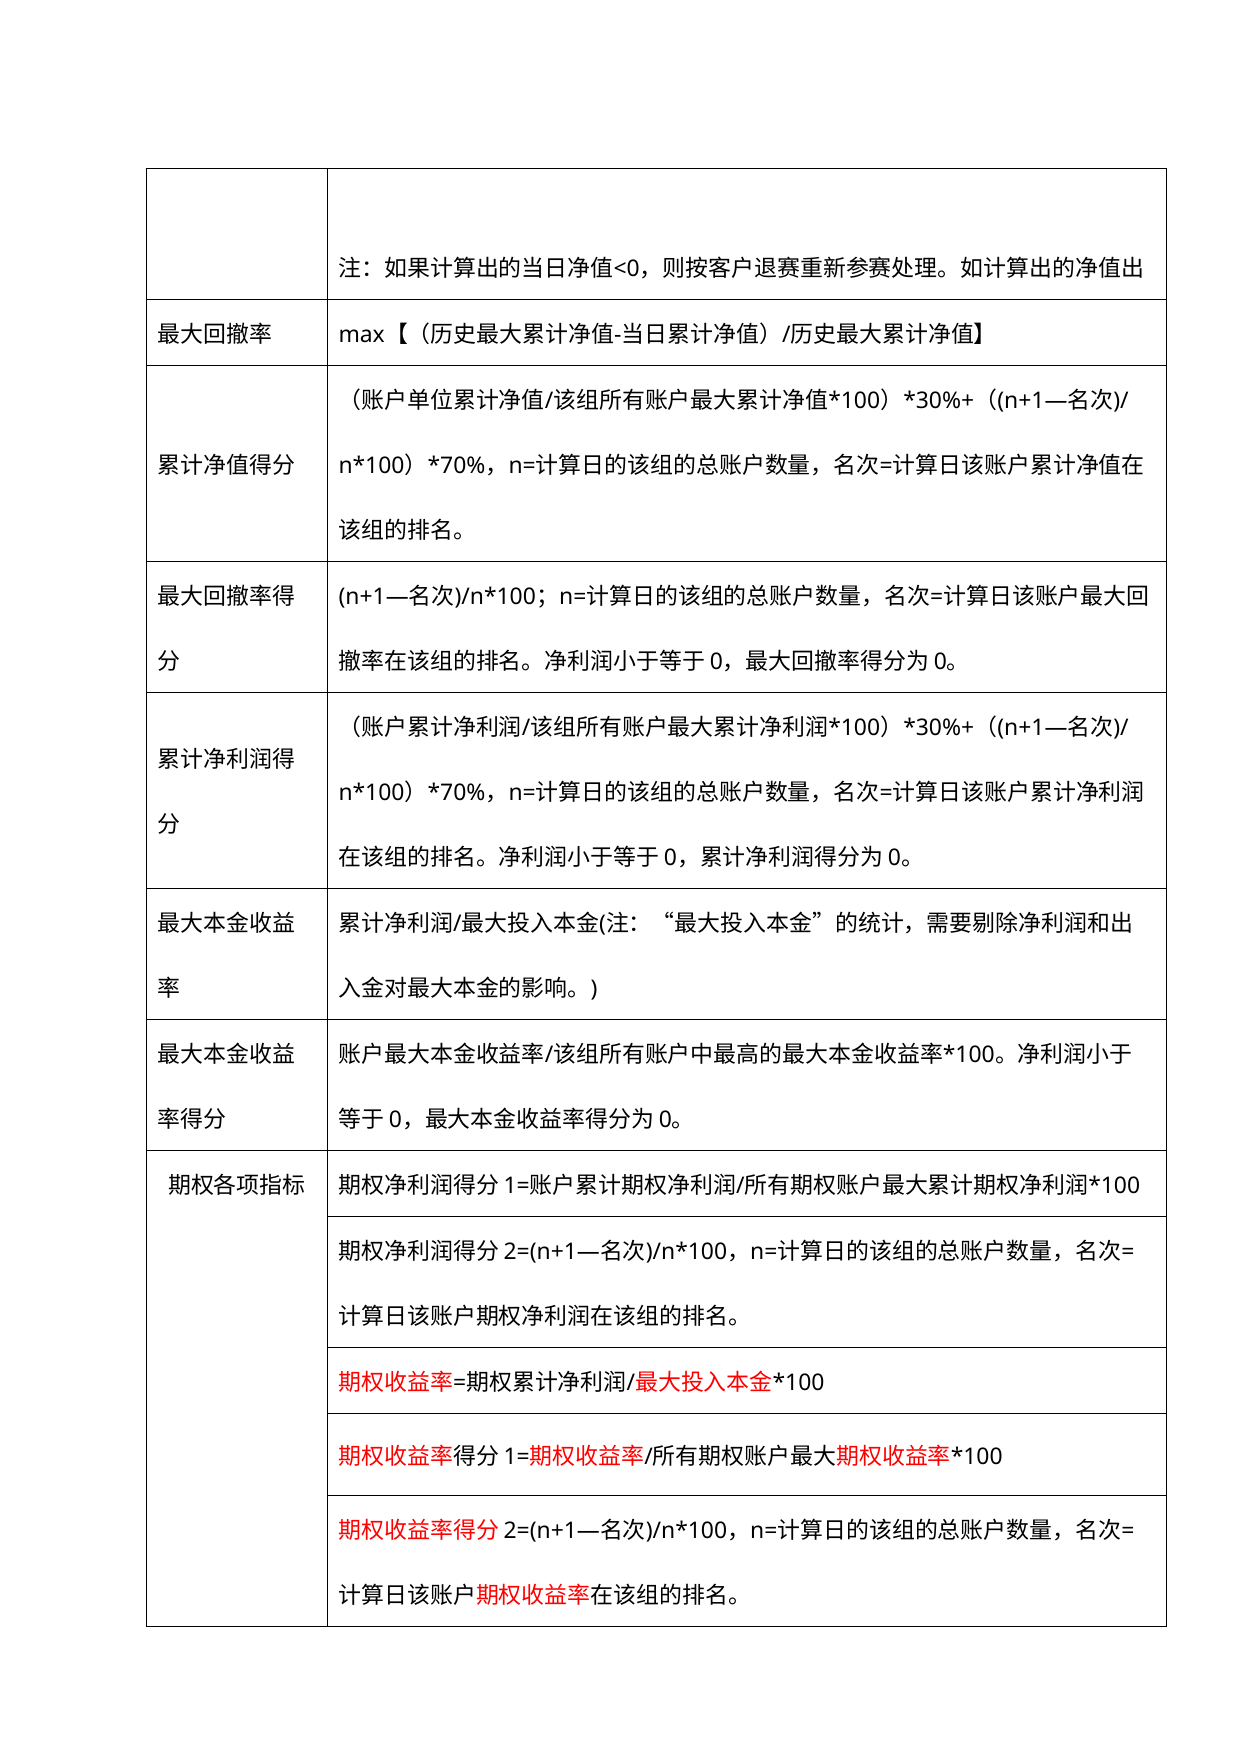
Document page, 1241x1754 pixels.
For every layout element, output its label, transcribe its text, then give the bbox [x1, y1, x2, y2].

table_cell 期权收益率=期权累计净利润/最大投入本金*100 [328, 1348, 1166, 1413]
table_cell (n+1—名次)/n*100；n=计算日的该组的总账户数量，名次=计算日该账户最大回撤率在该组的排名。净利润小于等于0，最大回撤率得分为0。 [328, 562, 1166, 692]
table_cell 最大回撤率得分 [147, 562, 327, 692]
table_cell max【（历史最大累计净值-当日累计净值）/历史最大累计净值】 [328, 300, 1166, 365]
table_cell （账户累计净利润/该组所有账户最大累计净利润*100）*30%+（(n+1—名次)/n*100）*70%，n=计算日的该组的总账户数量，名次=计算日该账户累计净利润在该组的排名。净利润小于等于0，累计净利润得分为0。 [328, 693, 1166, 888]
table_cell 累计净值得分 [147, 366, 327, 561]
table_cell 最大本金收益率 [147, 889, 327, 1019]
table_cell 期权收益率得分2=(n+1—名次)/n*100，n=计算日的该组的总账户数量，名次=计算日该账户期权收益率在该组的排名。 [328, 1496, 1166, 1626]
table_cell （账户单位累计净值/该组所有账户最大累计净值*100）*30%+（(n+1—名次)/n*100）*70%，n=计算日的该组的总账户数量，名次=计算日该账户累计净值在该组的排名。 [328, 366, 1166, 561]
table_cell 期权收益率得分1=期权收益率/所有期权账户最大期权收益率*100 [328, 1414, 1166, 1495]
table_cell 最大回撤率 [147, 300, 327, 365]
table_cell 累计净利润/最大投入本金(注：“最大投入本金”的统计，需要剔除净利润和出入金对最大本金的影响。) [328, 889, 1166, 1019]
table_cell 账户最大本金收益率/该组所有账户中最高的最大本金收益率*100。净利润小于等于0，最大本金收益率得分为0。 [328, 1020, 1166, 1150]
table_cell 累计净利润得分 [147, 693, 327, 888]
table_cell 期权各项指标 [147, 1151, 327, 1626]
table_cell 期权净利润得分1=账户累计期权净利润/所有期权账户最大累计期权净利润*100 [328, 1151, 1166, 1216]
table_cell 最大本金收益率得分 [147, 1020, 327, 1150]
table_cell 期权净利润得分2=(n+1—名次)/n*100，n=计算日的该组的总账户数量，名次=计算日该账户期权净利润在该组的排名。 [328, 1217, 1166, 1347]
